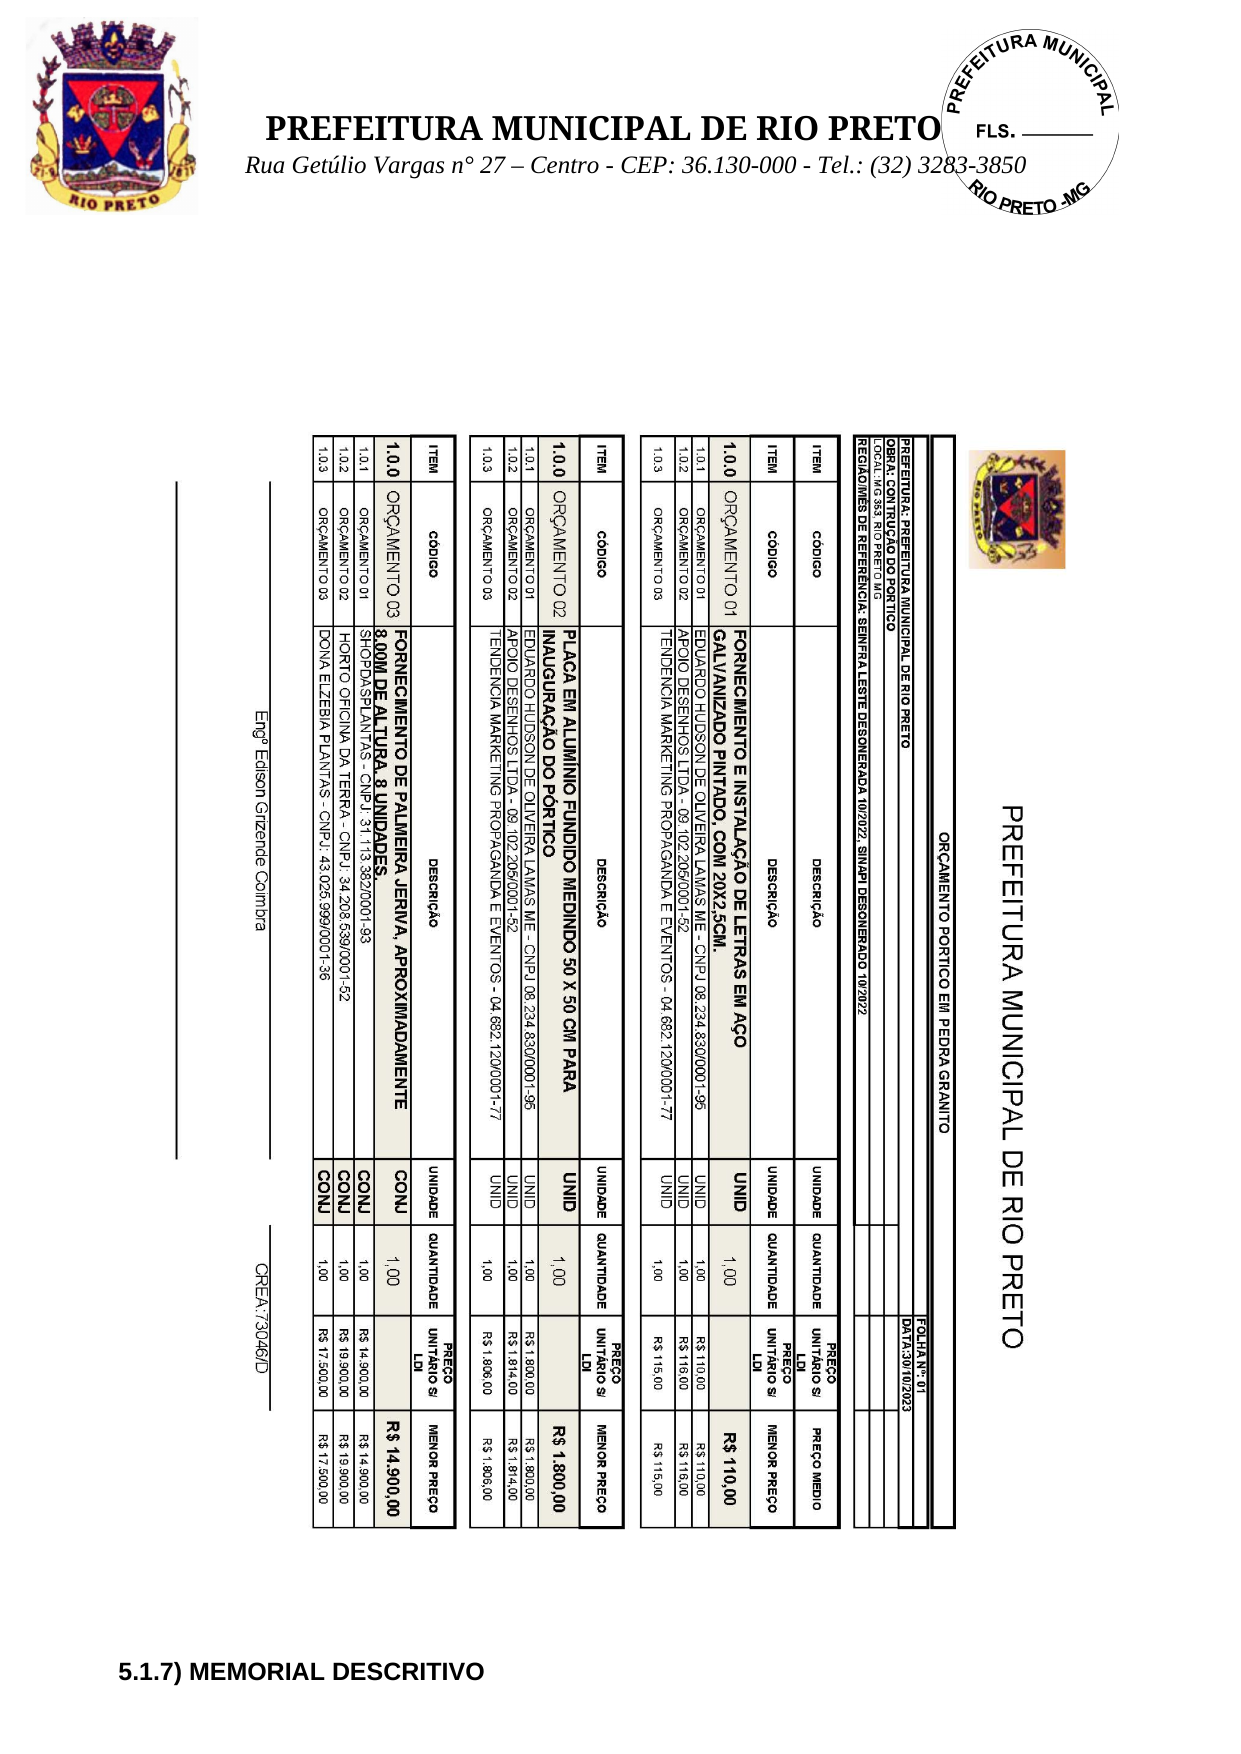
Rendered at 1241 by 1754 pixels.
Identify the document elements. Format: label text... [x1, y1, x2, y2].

picture [25, 17, 199, 215]
text 5.1.7) MEMORIAL DESCRITIVO [118, 1656, 1122, 1685]
picture [941, 29, 1119, 215]
picture [121, 238, 1124, 1655]
